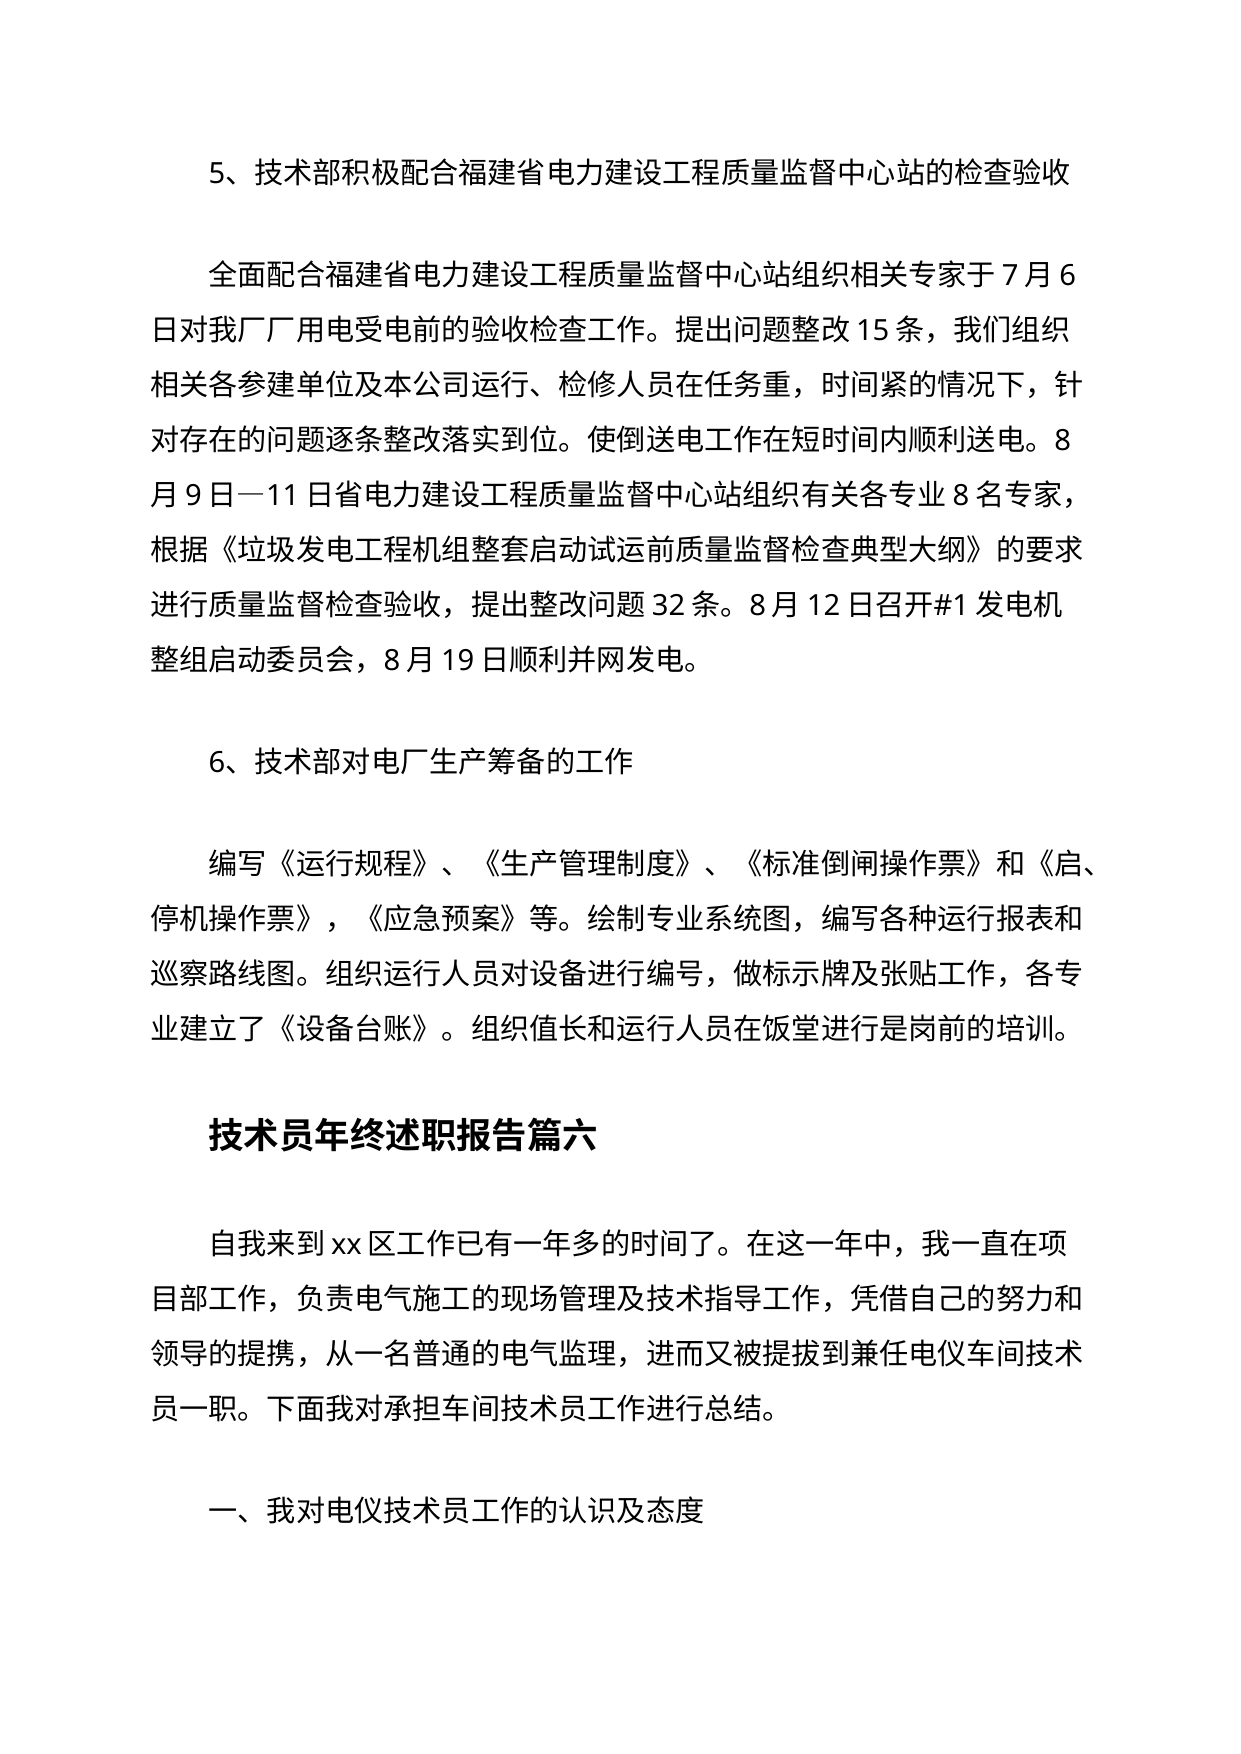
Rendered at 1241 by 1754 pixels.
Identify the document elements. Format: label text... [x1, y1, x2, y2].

text 6、技术部对电厂生产筹备的工作 [150, 739, 1090, 781]
text 一、我对电仪技术员工作的认识及态度 [150, 1487, 1090, 1529]
text 5、技术部积极配合福建省电力建设工程质量监督中心站的检查验收 [150, 150, 1090, 192]
text 全面配合福建省电力建设工程质量监督中心站组织相关专家于7月6日对我厂厂用电受电前的验收检查工作。提出问题整改15条，我们组织相关各参建单位及本公司运行、检修人员在任务重，时间紧的情况下，针对存在的问题逐条整改落实到位。使倒送电工作在短时间内顺利送电。8月9日—11日省电力建设工程质量监督中心站组织有关各专业8名专家，根据《垃圾发电工程机组整套启动试运前质量监督检查典型大纲》的要求进行质量监督检查验收，提出整改问题32条。8月12日召开#1发电机整组启动委员会，8月19日顺利并网发电。 [150, 252, 1090, 679]
text 编写《运行规程》、《生产管理制度》、《标准倒闸操作票》和《启、停机操作票》，《应急预案》等。绘制专业系统图，编写各种运行报表和巡察路线图。组织运行人员对设备进行编号，做标示牌及张贴工作，各专业建立了《设备台账》。组织值长和运行人员在饭堂进行是岗前的培训。 [150, 841, 1090, 1048]
text 技术员年终述职报告篇六 [150, 1107, 1090, 1158]
text 自我来到xx区工作已有一年多的时间了。在这一年中，我一直在项目部工作，负责电气施工的现场管理及技术指导工作，凭借自己的努力和领导的提携，从一名普通的电气监理，进而又被提拔到兼任电仪车间技术员一职。下面我对承担车间技术员工作进行总结。 [150, 1221, 1090, 1428]
